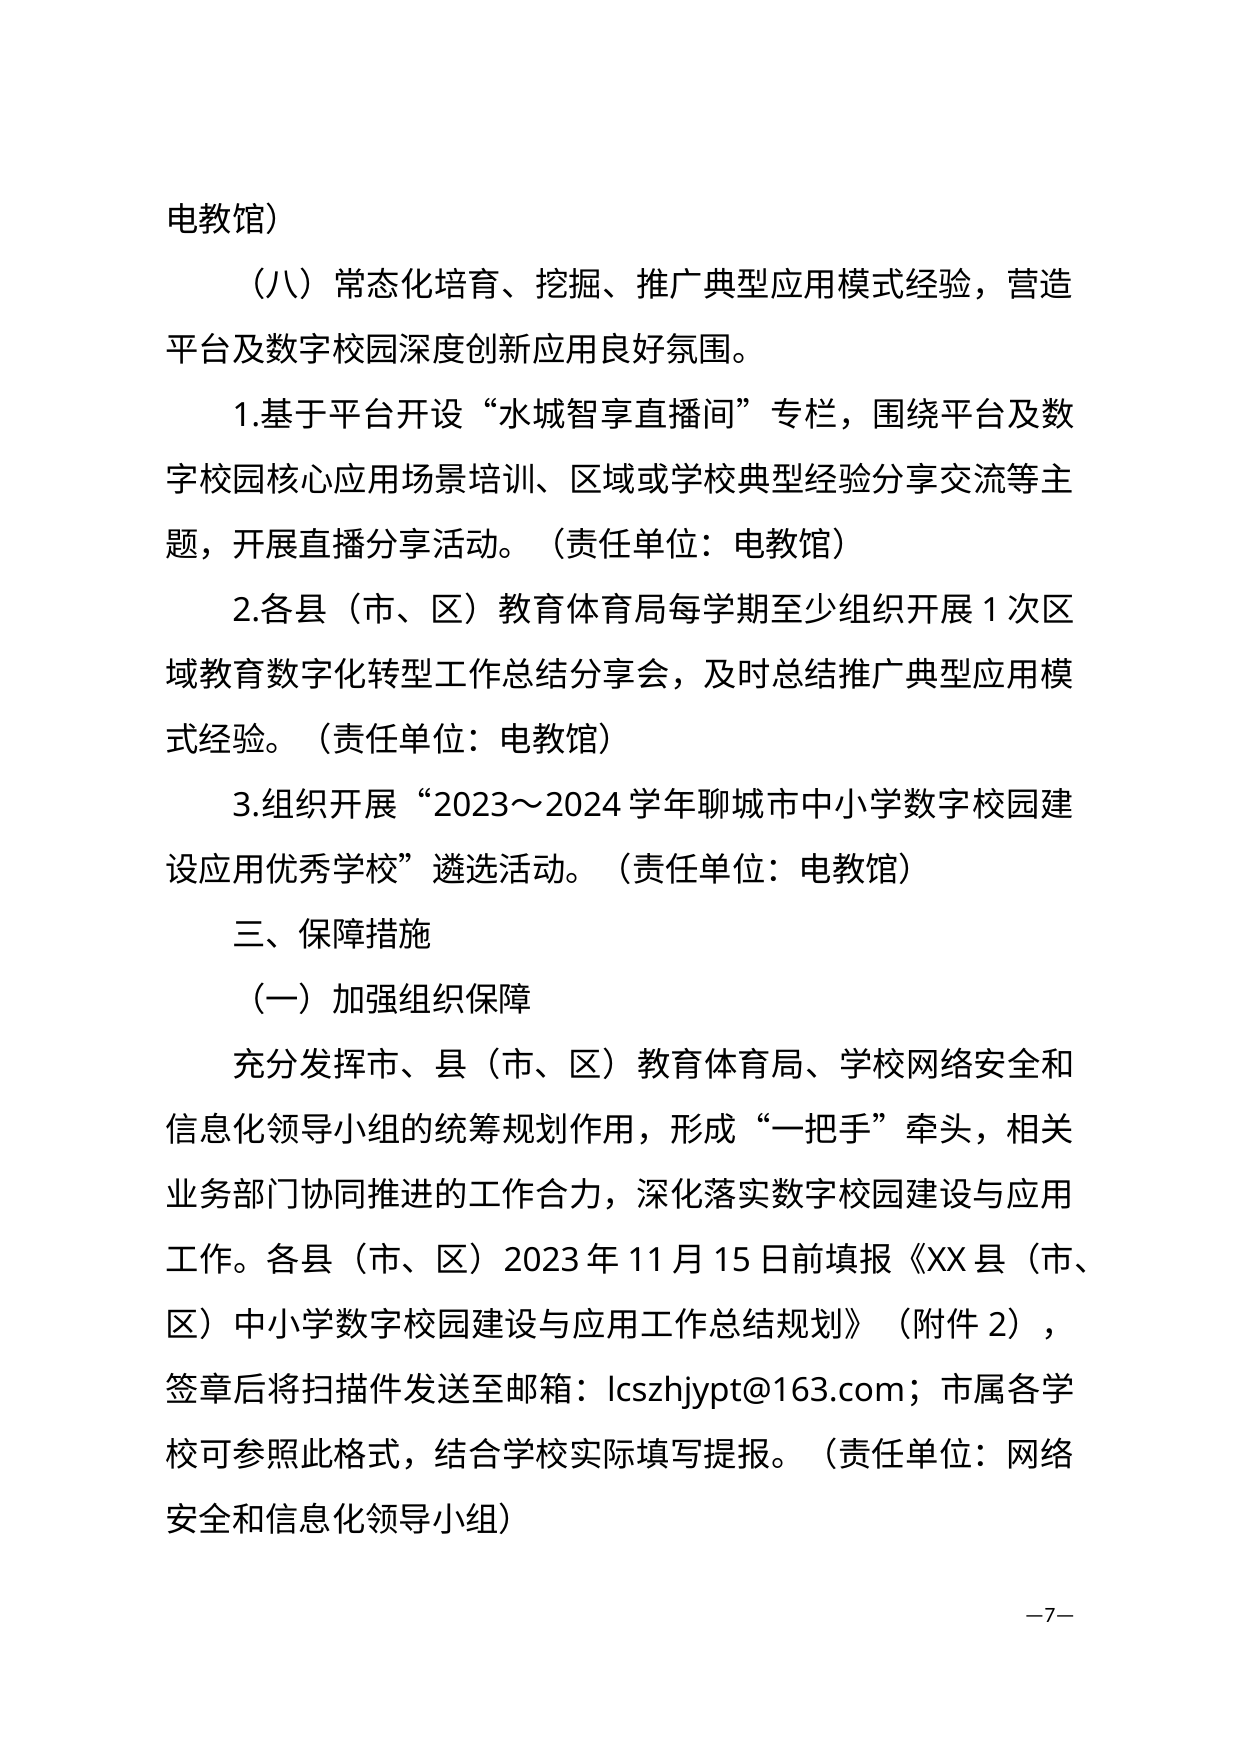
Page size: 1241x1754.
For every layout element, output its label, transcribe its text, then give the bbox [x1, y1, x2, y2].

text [165, 184, 1075, 249]
text 2.各县（市、区）教育体育局每学期至少组织开展1次区域教育数字化转型工作总结分享会，及时总结推广典型应用模式经验。（责任单位：电教馆） [165, 574, 1075, 769]
text 三、保障措施 [165, 899, 1075, 964]
text 3.组织开展“2023～2024学年聊城市中小学数字校园建设应用优秀学校”遴选活动。（责任单位：电教馆） [165, 769, 1075, 899]
text 1.基于平台开设“水城智享直播间”专栏，围绕平台及数字校园核心应用场景培训、区域或学校典型经验分享交流等主题，开展直播分享活动。（责任单位：电教馆） [165, 379, 1075, 574]
text （一）加强组织保障 [165, 964, 1075, 1029]
text （八）常态化培育、挖掘、推广典型应用模式经验，营造平台及数字校园深度创新应用良好氛围。 [165, 249, 1075, 379]
text 充分发挥市、县（市、区）教育体育局、学校网络安全和信息化领导小组的统筹规划作用，形成“一把手”牵头，相关业务部门协同推进的工作合力，深化落实数字校园建设与应用工作。各县（市、区）2023年11月15日前填报《XX县（市、区）中小学数字校园建设与应用工作总结规划》（附件2），签章后将扫描件发送至邮箱：lcszhjypt@163.com；市属各学校可参照此格式，结合学校实际填写提报。（责任单位：网络安全和信息化领导小组） [165, 1029, 1075, 1549]
